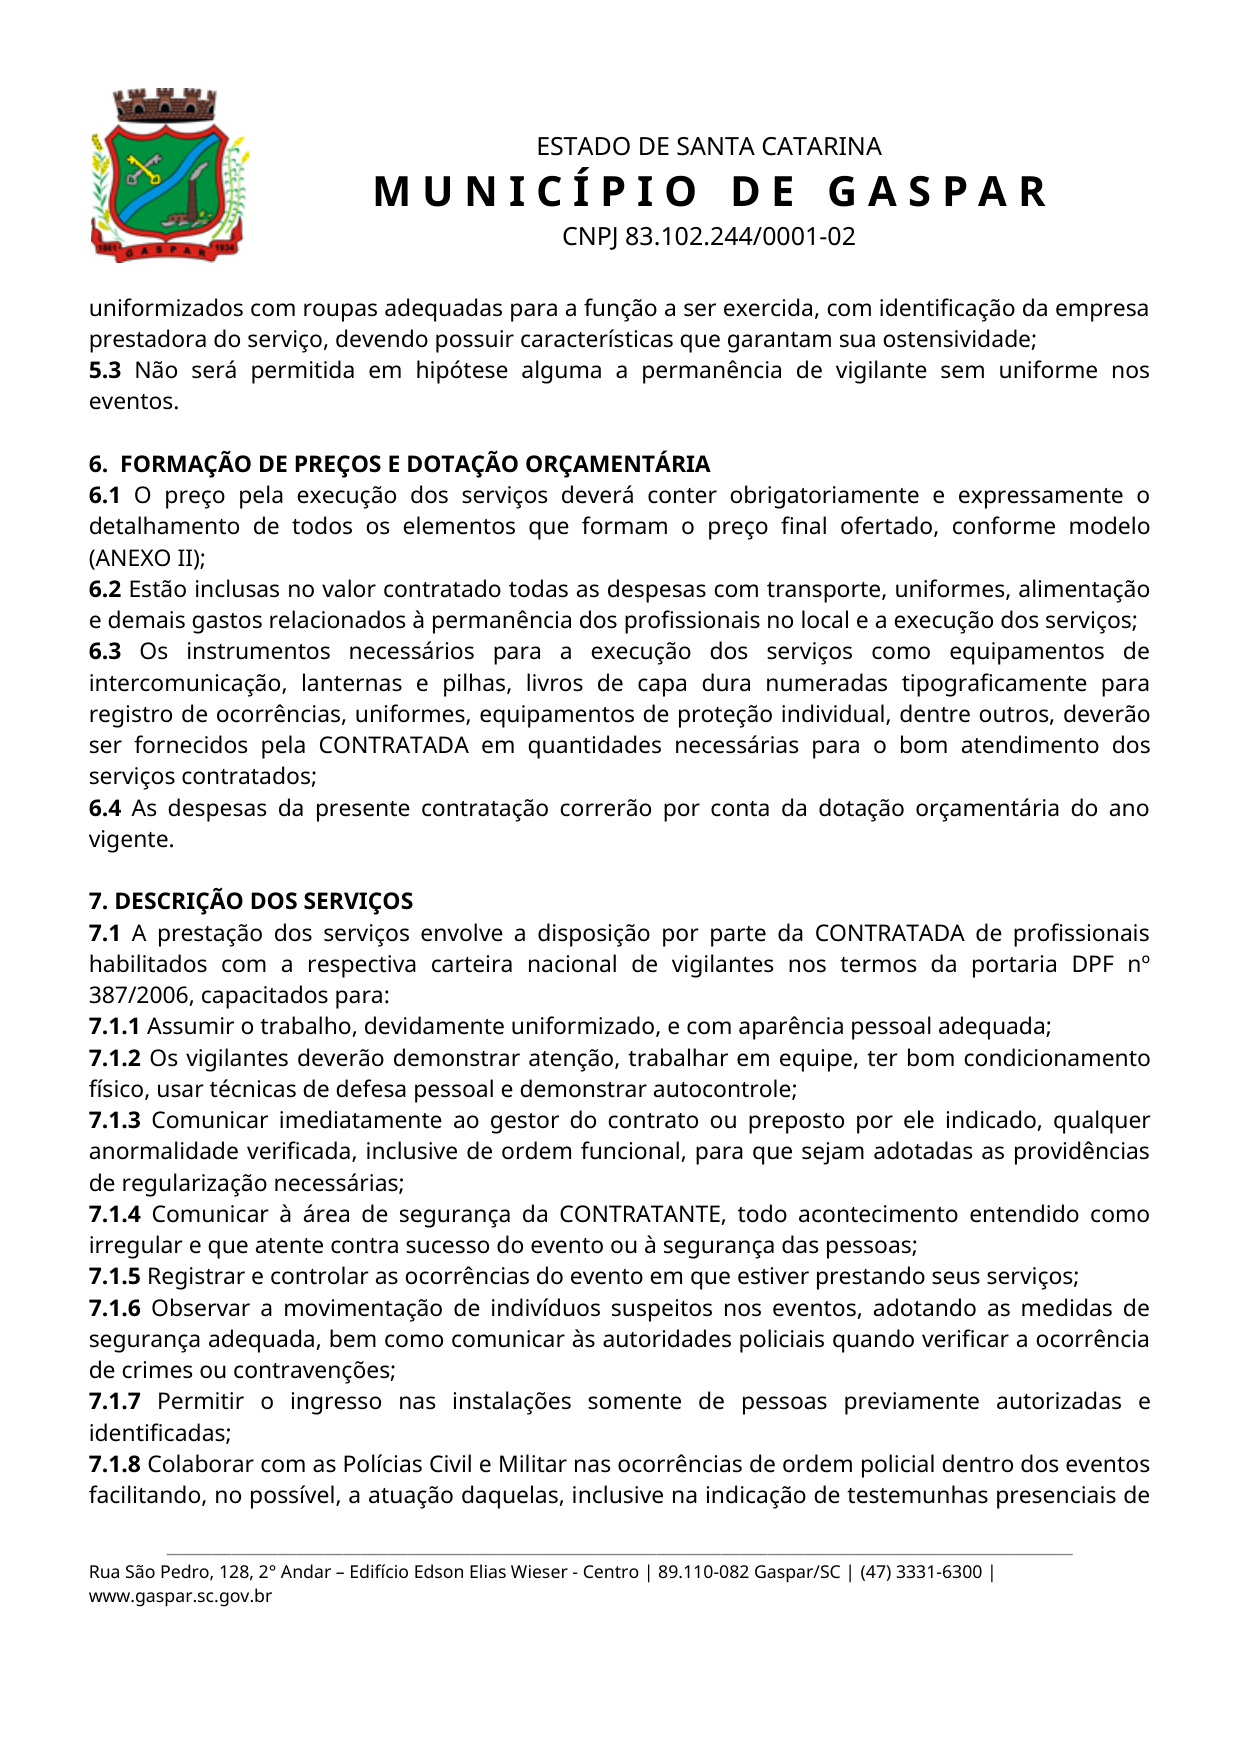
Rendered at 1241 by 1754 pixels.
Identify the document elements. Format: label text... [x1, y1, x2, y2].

text 6. FORMAÇÃO DE PREÇOS E DOTAÇÃO ORÇAMENTÁRIA [88, 448, 1152, 479]
text 6.3 Os instrumentos necessários para a execução dos serviços como equipamentos de intercomunicação, lanternas e pilhas, livros de capa dura numeradas tipograficamente para registro de ocorrências, uniformes, equipamentos de proteção individual, dentre outros, deverão ser fornecidos pela CONTRATADA em quantidades necessárias para o bom atendimento dos serviços contratados; [88, 635, 1152, 791]
text 5.3 Não será permitida em hipótese alguma a permanência de vigilante sem uniforme nos eventos. [88, 354, 1152, 416]
text 6.4 As despesas da presente contratação correrão por conta da dotação orçamentária do ano vigente. [88, 791, 1152, 854]
text 7.1.1 Assumir o trabalho, devidamente uniformizado, e com aparência pessoal adequada; [88, 1010, 1152, 1041]
text 7.1.4 Comunicar à área de segurança da CONTRATANTE, todo acontecimento entendido como irregular e que atente contra sucesso do evento ou à segurança das pessoas; [88, 1198, 1152, 1260]
text 6.2 Estão inclusas no valor contratado todas as despesas com transporte, uniformes, alimentação e demais gastos relacionados à permanência dos profissionais no local e a execução dos serviços; [88, 573, 1152, 635]
text 7.1.3 Comunicar imediatamente ao gestor do contrato ou preposto por ele indicado, qualquer anormalidade verificada, inclusive de ordem funcional, para que sejam adotadas as providências de regularização necessárias; [88, 1104, 1152, 1198]
text 7.1.5 Registrar e controlar as ocorrências do evento em que estiver prestando seus serviços; [88, 1260, 1152, 1291]
text 7.1.7 Permitir o ingresso nas instalações somente de pessoas previamente autorizadas e identificadas; [88, 1385, 1152, 1448]
text 7.1.6 Observar a movimentação de indivíduos suspeitos nos eventos, adotando as medidas de segurança adequada, bem como comunicar às autoridades policiais quando verificar a ocorrência de crimes ou contravenções; [88, 1291, 1152, 1385]
text 7. DESCRIÇÃO DOS SERVIÇOS [88, 885, 1152, 916]
picture [91, 88, 249, 263]
text 6.1 O preço pela execução dos serviços deverá conter obrigatoriamente e expressamente o detalhamento de todos os elementos que formam o preço final ofertado, conforme modelo (ANEXO II); [88, 479, 1152, 573]
text 7.1 A prestação dos serviços envolve a disposição por parte da CONTRATADA de profissionais habilitados com a respectiva carteira nacional de vigilantes nos termos da portaria DPF nº 387/2006, capacitados para: [88, 916, 1152, 1010]
text 7.1.2 Os vigilantes deverão demonstrar atenção, trabalhar em equipe, ter bom condicionamento físico, usar técnicas de defesa pessoal e demonstrar autocontrole; [88, 1041, 1152, 1104]
